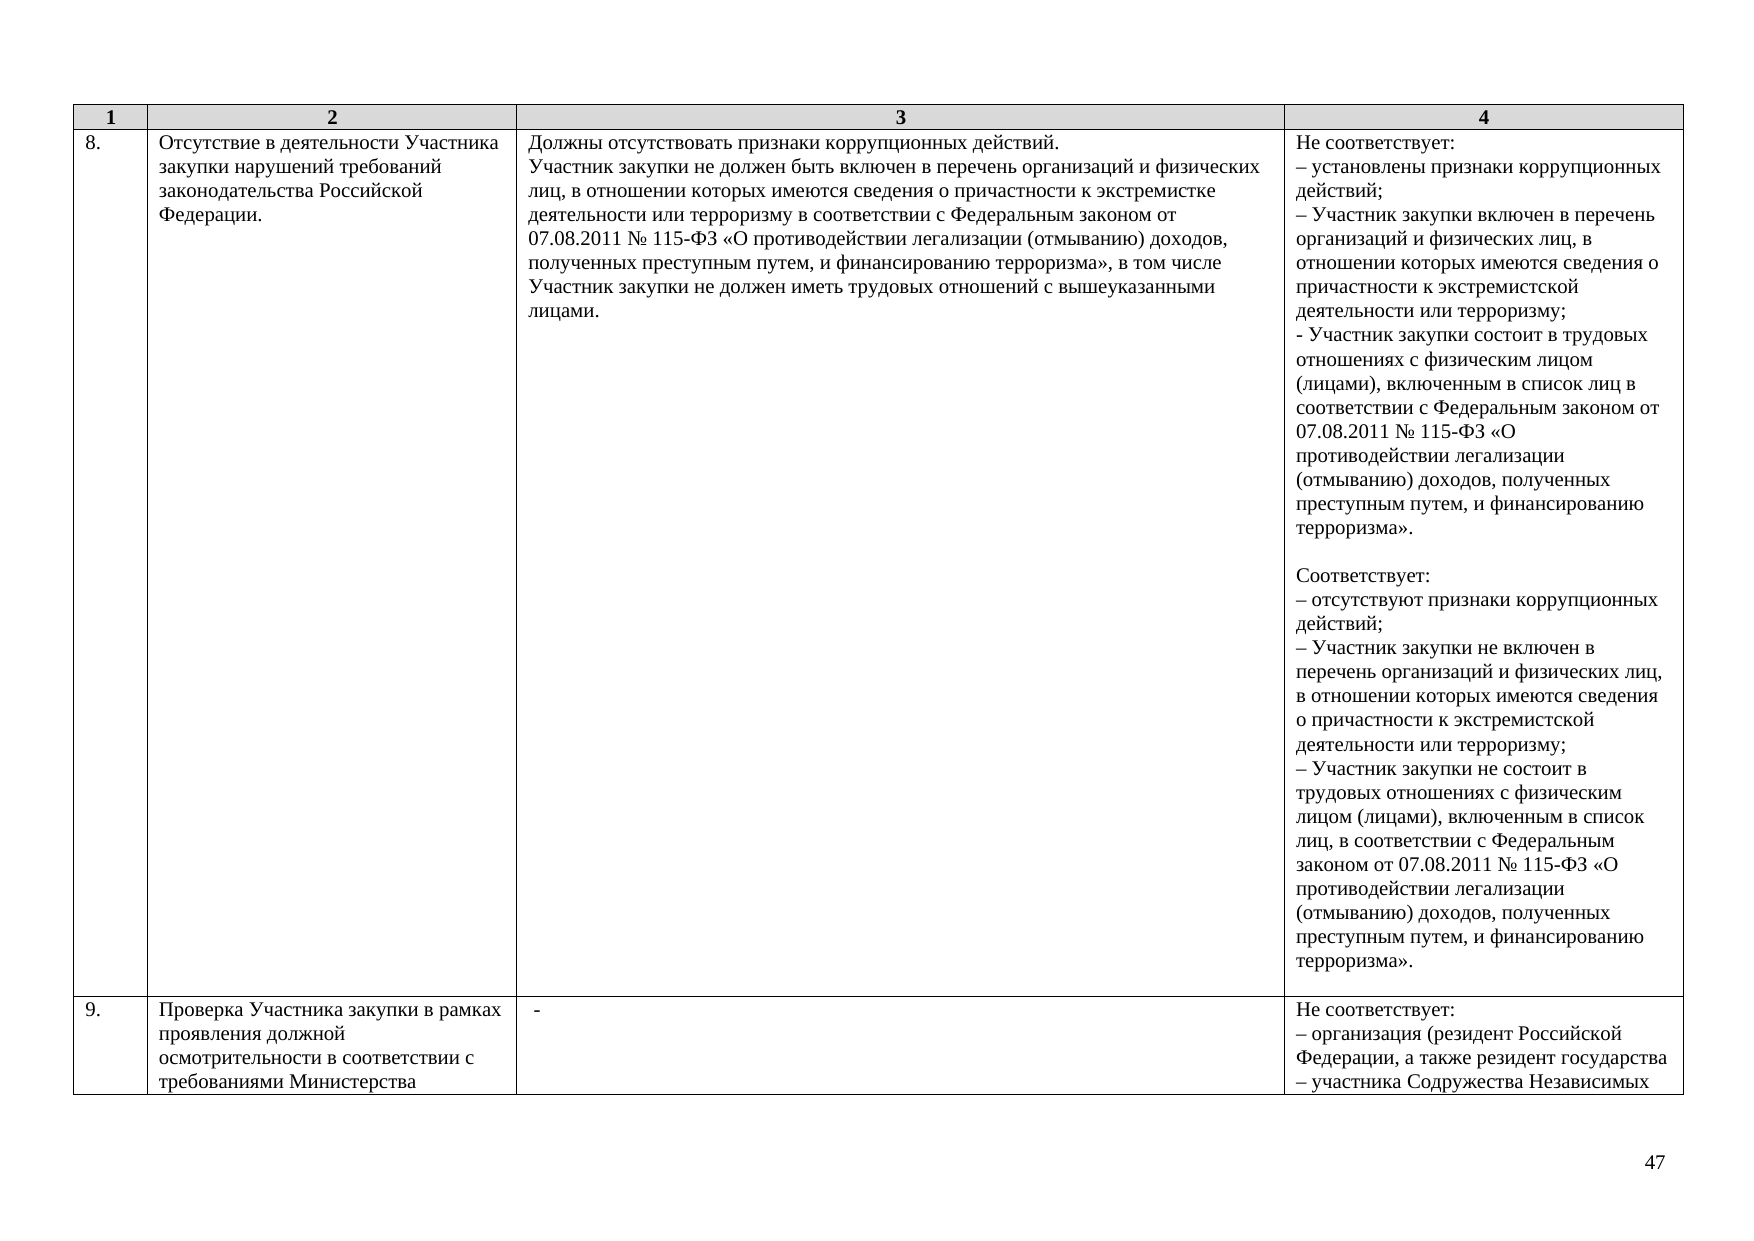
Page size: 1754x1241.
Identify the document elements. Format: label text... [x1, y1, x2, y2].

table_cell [148, 997, 516, 1093]
table_cell - [517, 997, 1284, 1093]
table_cell 4 [1285, 105, 1683, 129]
table_cell 2 [148, 105, 516, 129]
table_cell 1 [74, 105, 147, 129]
table_cell 9. [74, 997, 147, 1093]
table_cell Должны отсутствовать признаки коррупционных действий. Участник закупки не должен быть включен в перечень организаций и физических лиц, в отношении которых имеются сведения о причастности к экстремистке деятельности или терроризму в соответствии с Федеральным законом от 07.08.2011 № 115-ФЗ «О противодействии легализации (отмыванию) доходов, полученных преступным путем, и финансированию терроризма», в том числе Участник закупки не должен иметь трудовых отношений с вышеуказанными лицами. [517, 130, 1284, 996]
table_cell 8. [74, 130, 147, 996]
table_cell Отсутствие в деятельности Участника закупки нарушений требований законодательства Российской Федерации. [148, 130, 516, 996]
table_cell Не соответствует: ‒ установлены признаки коррупционных действий; ‒ Участник закупки включен в перечень организаций и физических лиц, в отношении которых имеются сведения о причастности к экстремистской деятельности или терроризму; - Участник закупки состоит в трудовых отношениях с физическим лицом (лицами), включенным в список лиц в соответствии с Федеральным законом от 07.08.2011 № 115-ФЗ «О противодействии легализации (отмыванию) доходов, полученных преступным путем, и финансированию терроризма». Соответствует: ‒ отсутствуют признаки коррупционных действий; ‒ Участник закупки не включен в перечень организаций и физических лиц, в отношении которых имеются сведения о причастности к экстремистской деятельности или терроризму; ‒ Участник закупки не состоит в трудовых отношениях с физическим лицом (лицами), включенным в список лиц, в соответствии с Федеральным законом от 07.08.2011 № 115-ФЗ «О противодействии легализации (отмыванию) доходов, полученных преступным путем, и финансированию терроризма». [1285, 130, 1683, 996]
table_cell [1285, 997, 1683, 1093]
table_cell 3 [517, 105, 1284, 129]
